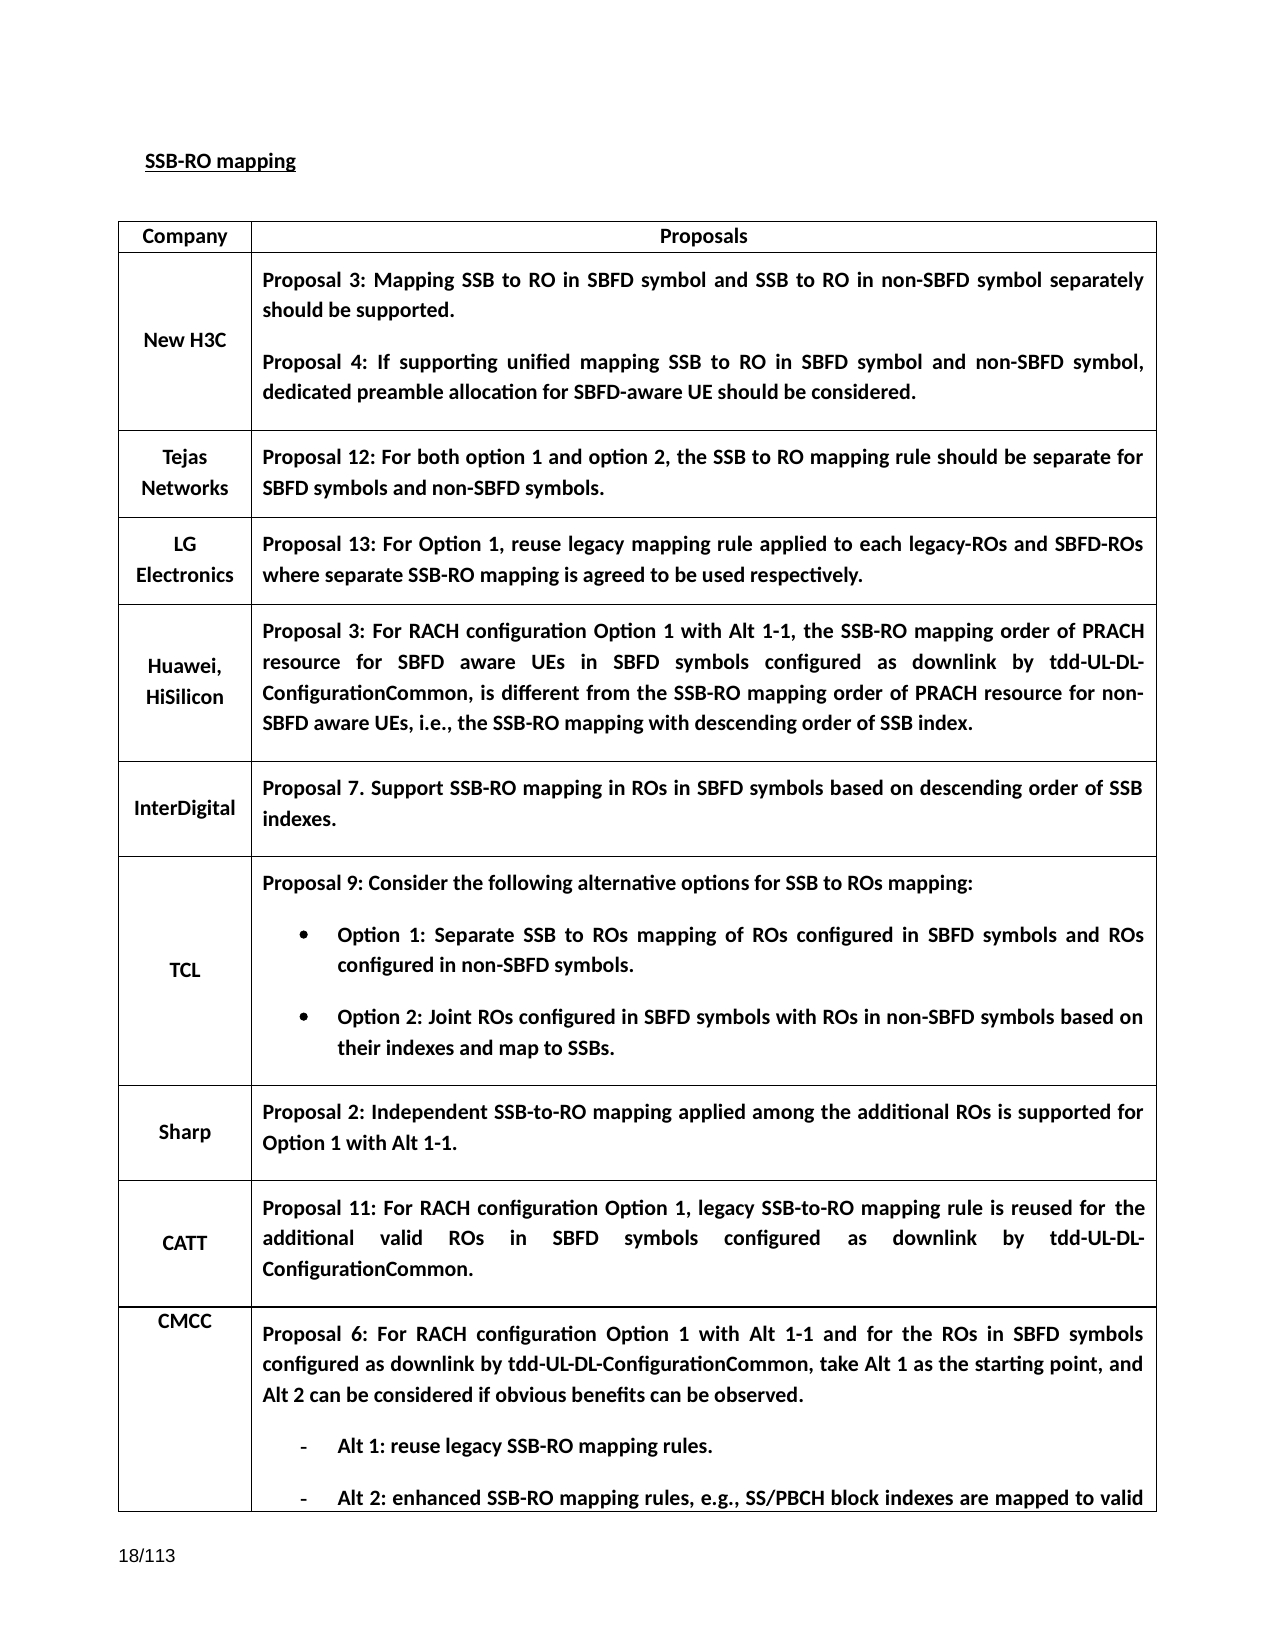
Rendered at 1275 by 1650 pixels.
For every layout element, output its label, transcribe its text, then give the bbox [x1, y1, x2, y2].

table_cell Proposal 3: Mapping SSB to RO in SBFD symbol and SSB to RO in non-SBFD symbol separately should be supported. Proposal 4: If supporting unified mapping SSB to RO in SBFD symbol and non-SBFD symbol, dedicated preamble allocation for SBFD-aware UE should be considered. [252, 253, 1156, 430]
subtitle SSB-RO mapping [145, 148, 1157, 174]
table_cell Tejas Networks [119, 431, 251, 517]
table_cell LG Electronics [119, 518, 251, 604]
table_cell Proposal 12: For both option 1 and option 2, the SSB to RO mapping rule should be separate for SBFD symbols and non-SBFD symbols. [252, 431, 1156, 517]
table_cell Proposal 11: For RACH configuration Option 1, legacy SSB-to-RO mapping rule is reused for the additional valid ROs in SBFD symbols configured as downlink by tdd-UL-DL-ConfigurationCommon. [252, 1181, 1156, 1306]
table_header Company [119, 222, 251, 252]
table_cell Sharp [119, 1086, 251, 1180]
table_cell Proposal 2: Independent SSB-to-RO mapping applied among the additional ROs is supported for Option 1 with Alt 1-1. [252, 1086, 1156, 1180]
table_cell CATT [119, 1181, 251, 1306]
table_cell CMCC [119, 1308, 251, 1511]
table_cell Proposal 3: For RACH configuration Option 1 with Alt 1-1, the SSB-RO mapping order of PRACH resource for SBFD aware UEs in SBFD symbols configured as downlink by tdd-UL-DL-ConfigurationCommon, is different from the SSB-RO mapping order of PRACH resource for non-SBFD aware UEs, i.e., the SSB-RO mapping with descending order of SSB index. [252, 605, 1156, 761]
table_cell Huawei, HiSilicon [119, 605, 251, 761]
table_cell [252, 1308, 1156, 1511]
table_cell InterDigital [119, 762, 251, 856]
table_cell New H3C [119, 253, 251, 430]
table_cell Proposal 13: For Option 1, reuse legacy mapping rule applied to each legacy-ROs and SBFD-ROs where separate SSB-RO mapping is agreed to be used respectively. [252, 518, 1156, 604]
table_cell Proposal 7. Support SSB-RO mapping in ROs in SBFD symbols based on descending order of SSB indexes. [252, 762, 1156, 856]
table_header Proposals [252, 222, 1156, 252]
table_cell Proposal 9: Consider the following alternative options for SSB to ROs mapping: Option 1: Separate SSB to ROs mapping of ROs configured in SBFD symbols and ROs configured in non-SBFD symbols. Option 2: Joint ROs configured in SBFD symbols with ROs in non-SBFD symbols based on their indexes and map to SSBs. [252, 857, 1156, 1085]
table_cell TCL [119, 857, 251, 1085]
